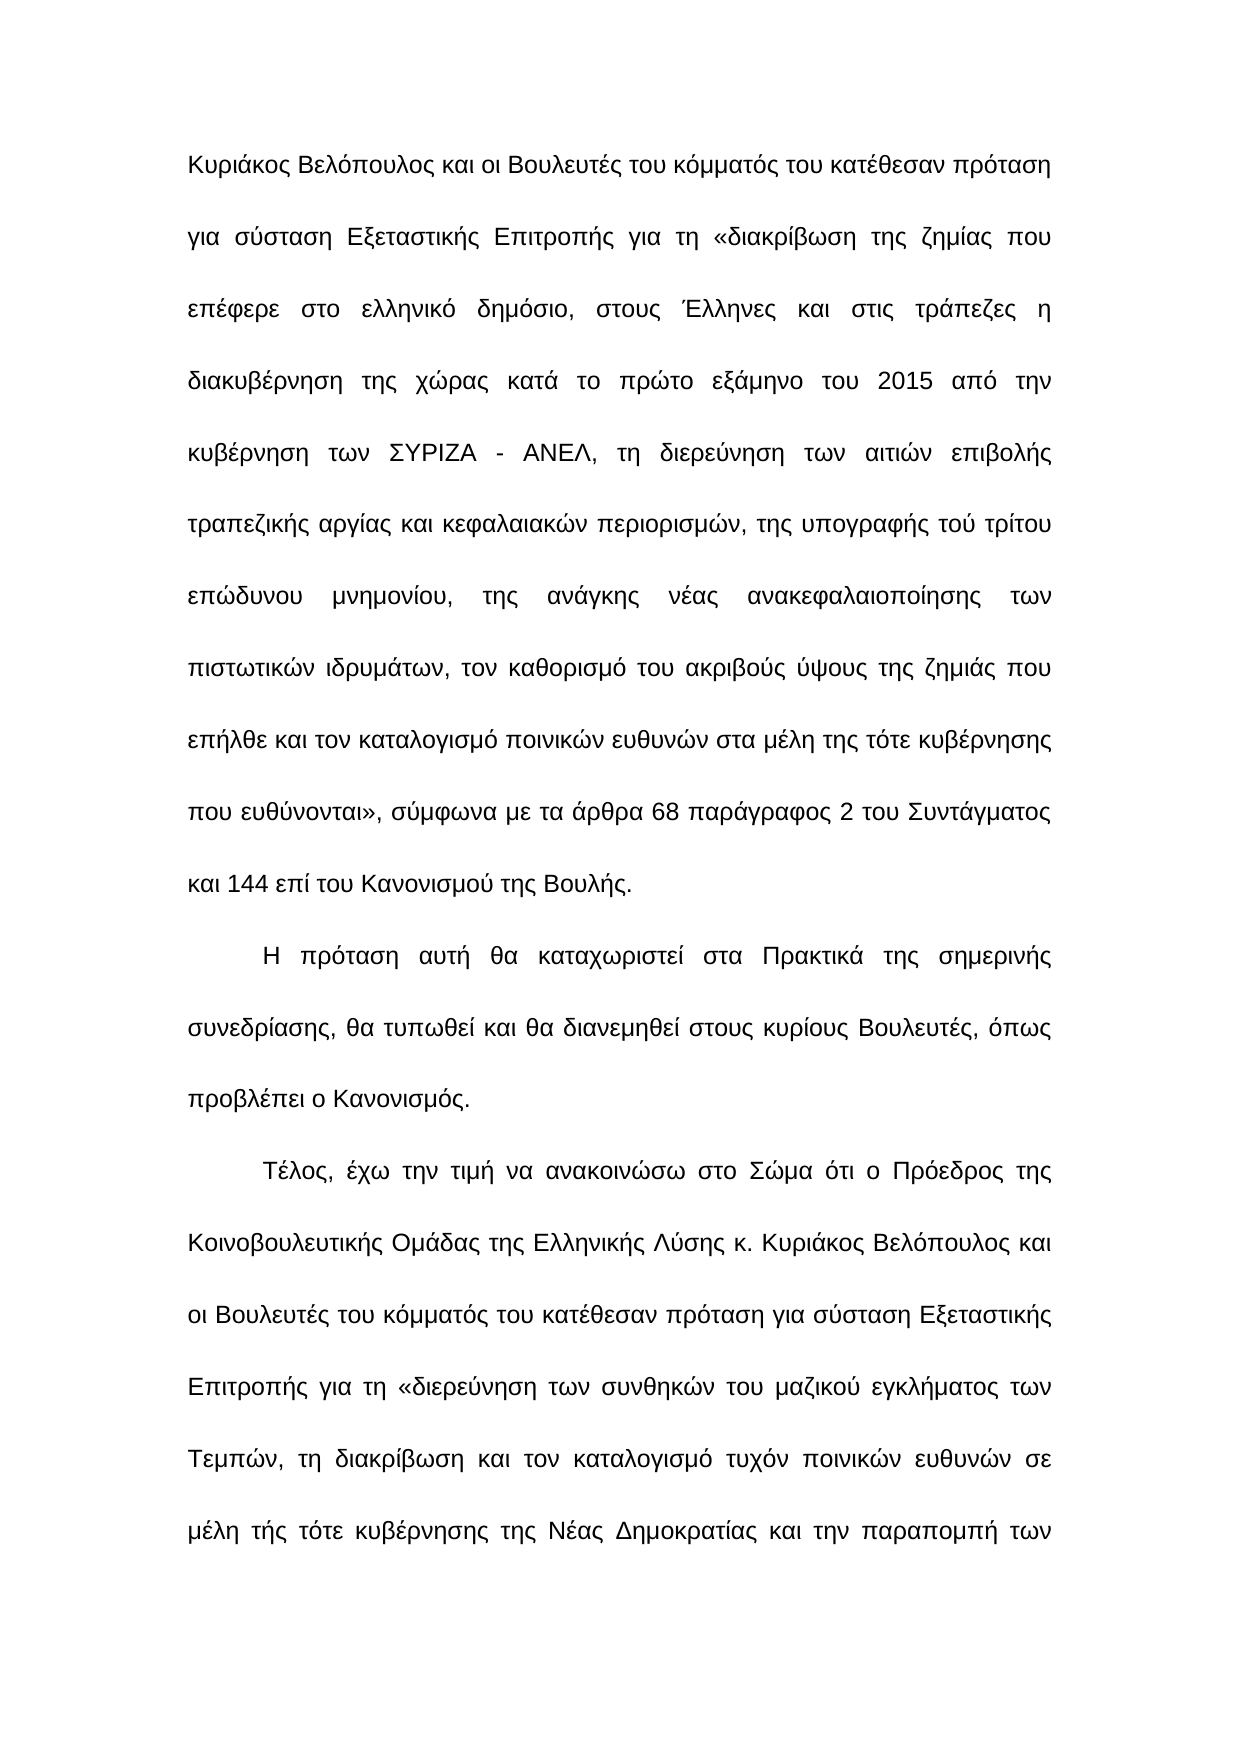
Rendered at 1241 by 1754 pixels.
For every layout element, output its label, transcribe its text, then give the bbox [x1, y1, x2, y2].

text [187, 1156, 1053, 1544]
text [187, 150, 1053, 897]
text Η πρόταση αυτή θα καταχωριστεί στα Πρακτικά της σημερινής συνεδρίασης, θα τυπωθεί και θα διανεμηθεί στους κυρίους Βουλευτές, όπως προβλέπει ο Κανονισμός. [187, 941, 1053, 1113]
